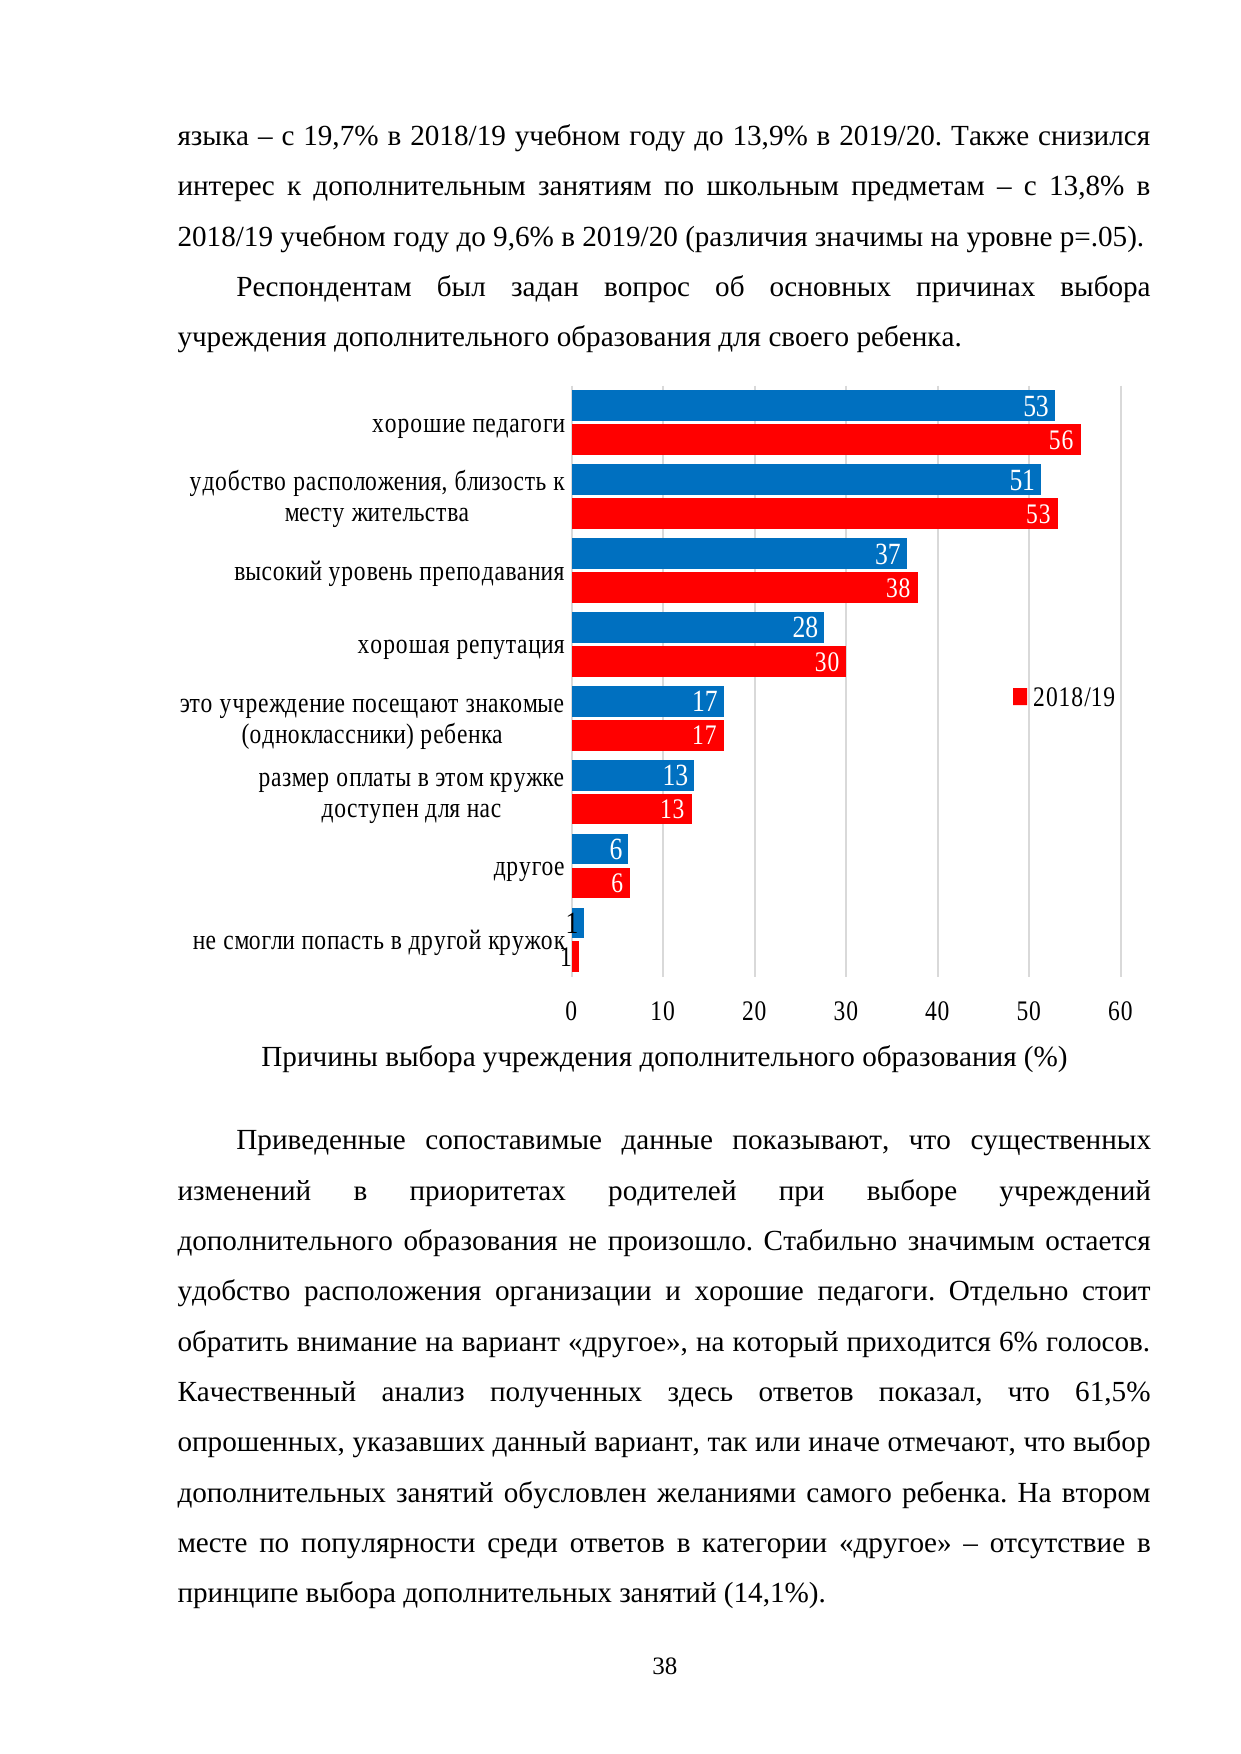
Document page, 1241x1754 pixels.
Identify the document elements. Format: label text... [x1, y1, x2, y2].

text Причины выбора учреждения дополнительного образования (%) [177, 1039, 1152, 1072]
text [177, 118, 1152, 252]
text Приведенные сопоставимые данные показывают, что существенных изменений в приоритетах родителей при выборе учреждений дополнительного образования не произошло. Стабильно значимым остается удобство расположения организации и хорошие педагоги. Отдельно стоит обратить внимание на вариант «другое», на который приходится 6% голосов. Качественный анализ полученных здесь ответов показал, что 61,5% опрошенных, указавших данный вариант, так или иначе отмечают, что выбор дополнительных занятий обусловлен желаниями самого ребенка. На втором месте по популярности среди ответов в категории «другое» – отсутствие в принципе выбора дополнительных занятий (14,1%). [177, 1122, 1152, 1609]
text Респондентам был задан вопрос об основных причинах выбора учреждения дополнительного образования для своего ребенка. [177, 269, 1152, 353]
